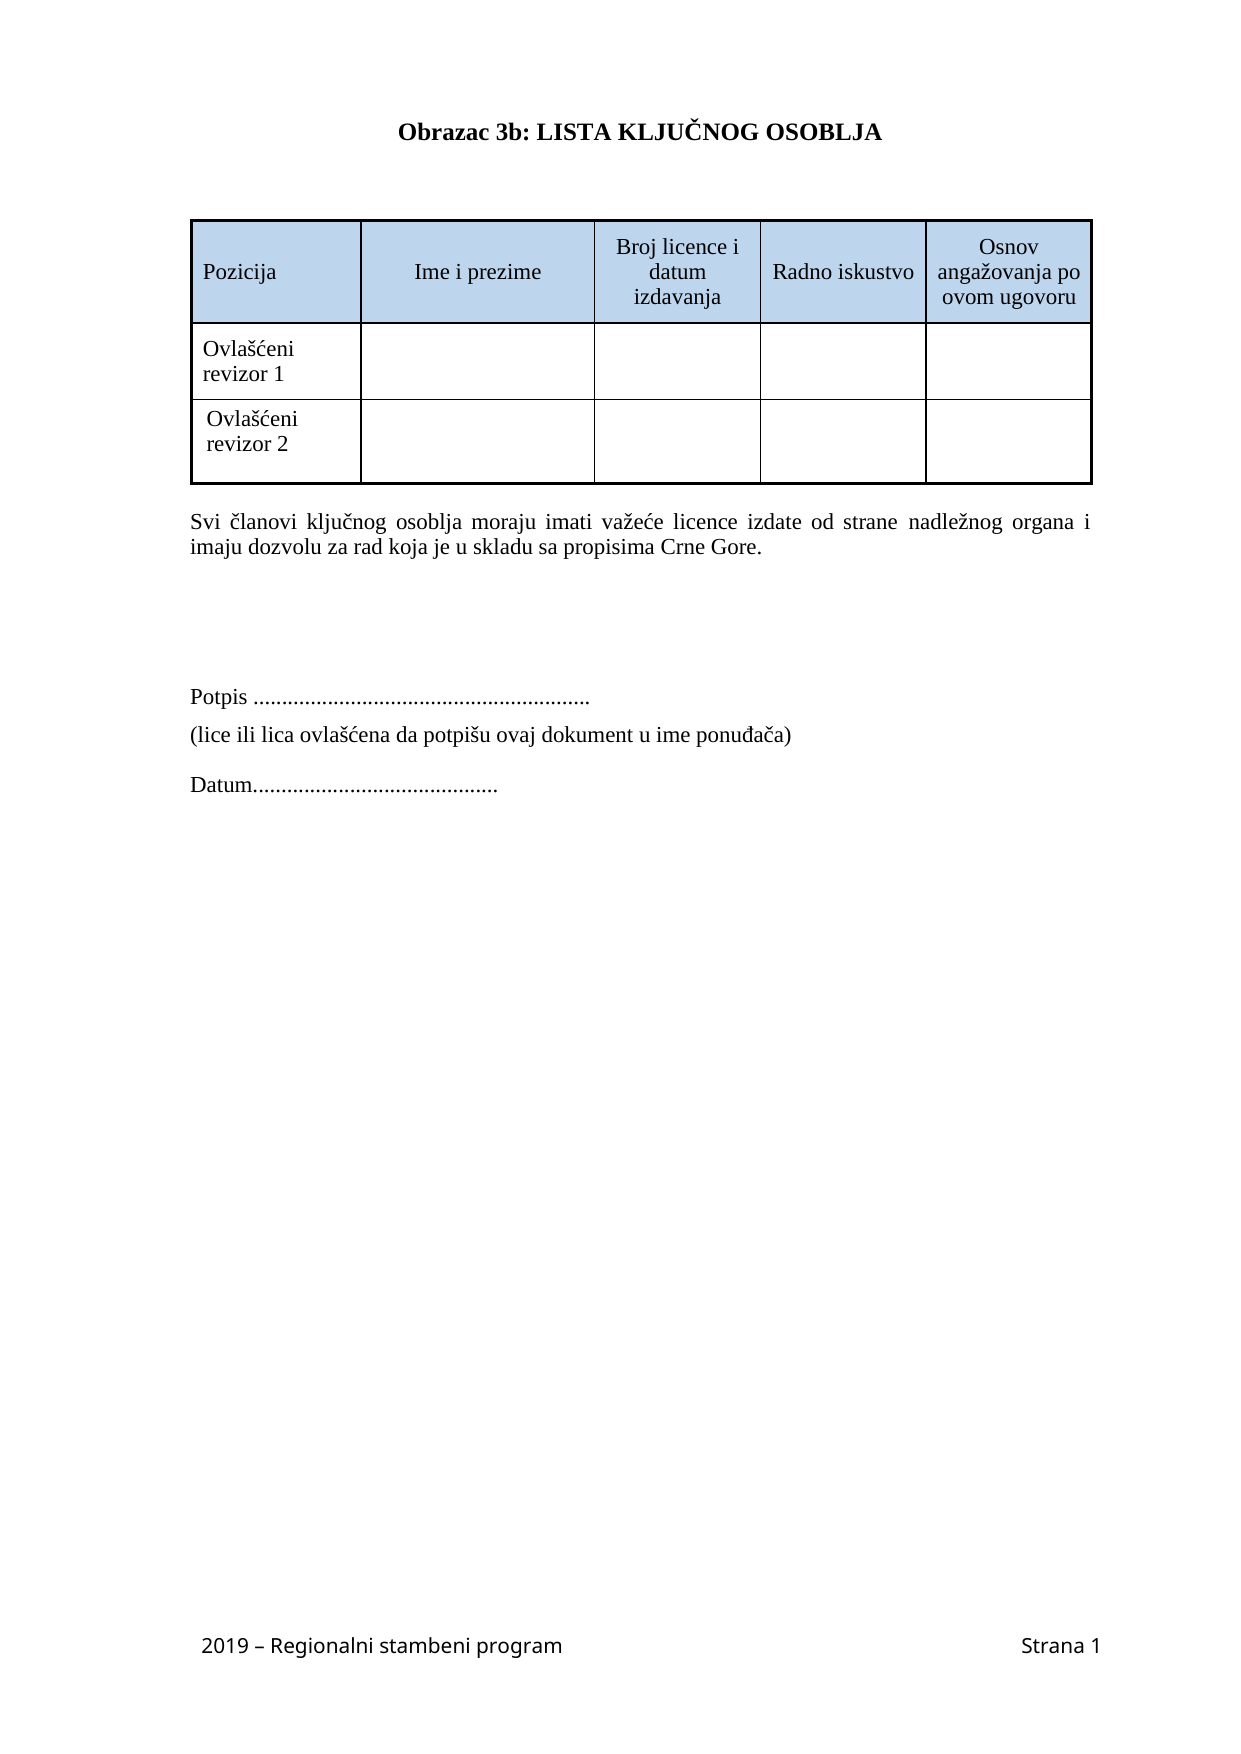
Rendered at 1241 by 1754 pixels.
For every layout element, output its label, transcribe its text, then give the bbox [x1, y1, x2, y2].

text Obrazac 3b: LISTA KLJUČNOG OSOBLJA [190, 117, 1090, 145]
table_header Pozicija [193, 222, 360, 322]
table_cell [761, 400, 925, 482]
table_header Osnov angažovanja po ovom ugovoru [927, 222, 1090, 322]
table_cell [595, 400, 760, 482]
table_cell [927, 324, 1090, 399]
table_cell [927, 400, 1090, 482]
text Datum........................................... [190, 772, 1090, 797]
table_cell [761, 324, 925, 399]
table_cell Ovlašćeni revizor 1 [193, 324, 360, 399]
text Potpis ........................................................... [190, 685, 1090, 710]
table_cell [362, 400, 594, 482]
table_header Broj licence i datum izdavanja [595, 222, 760, 322]
table_header Radno iskustvo [761, 222, 925, 322]
table_cell Ovlašćeni revizor 2 [193, 400, 360, 482]
text Svi članovi ključnog osoblja moraju imati važeće licence izdate od strane nadležnog organa i imaju dozvolu za rad koja je u skladu sa propisima Crne Gore. [190, 510, 1090, 560]
table_cell [595, 324, 760, 399]
table_header Ime i prezime [362, 222, 594, 322]
table_cell [362, 324, 594, 399]
text (lice ili lica ovlašćena da potpišu ovaj dokument u ime ponuđača) [190, 722, 1090, 747]
